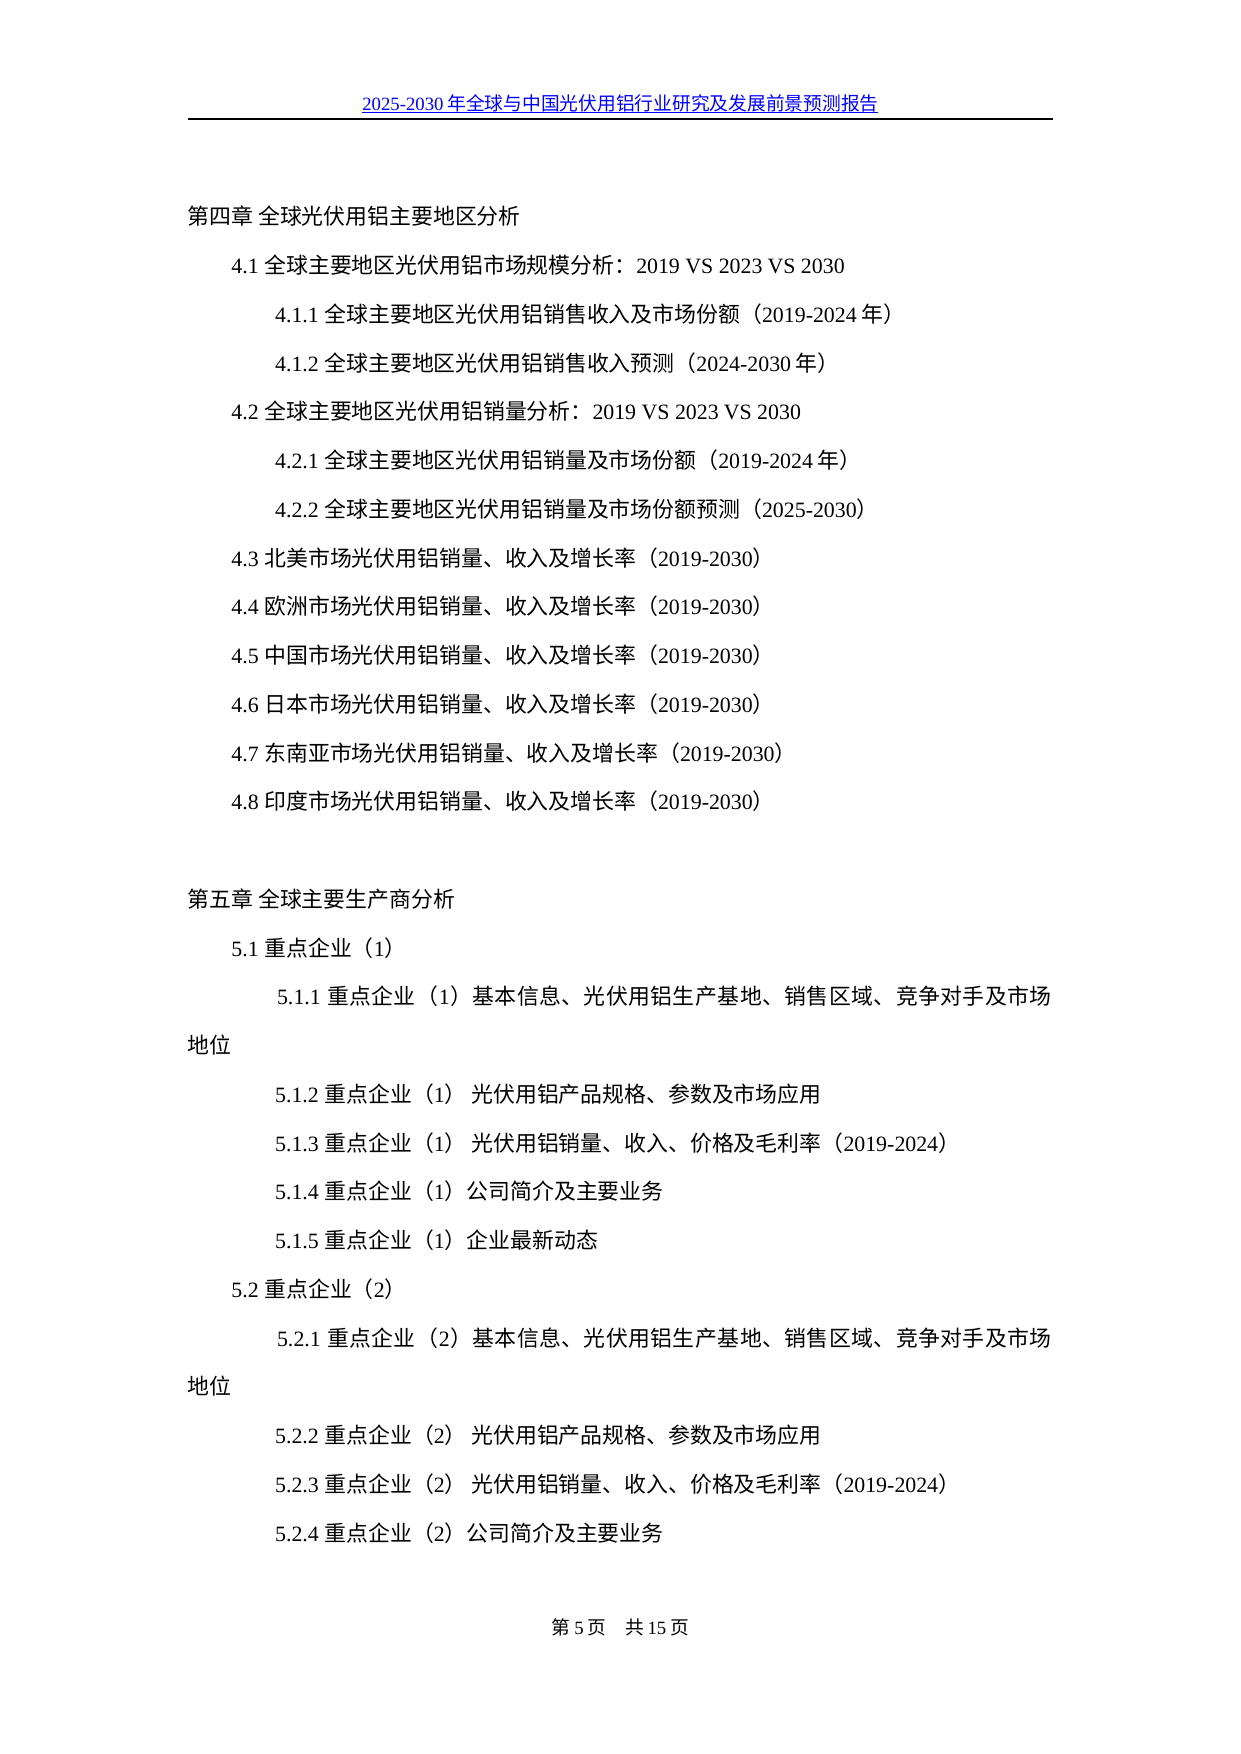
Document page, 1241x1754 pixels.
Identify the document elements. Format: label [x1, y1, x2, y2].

text [187, 150, 1053, 1548]
